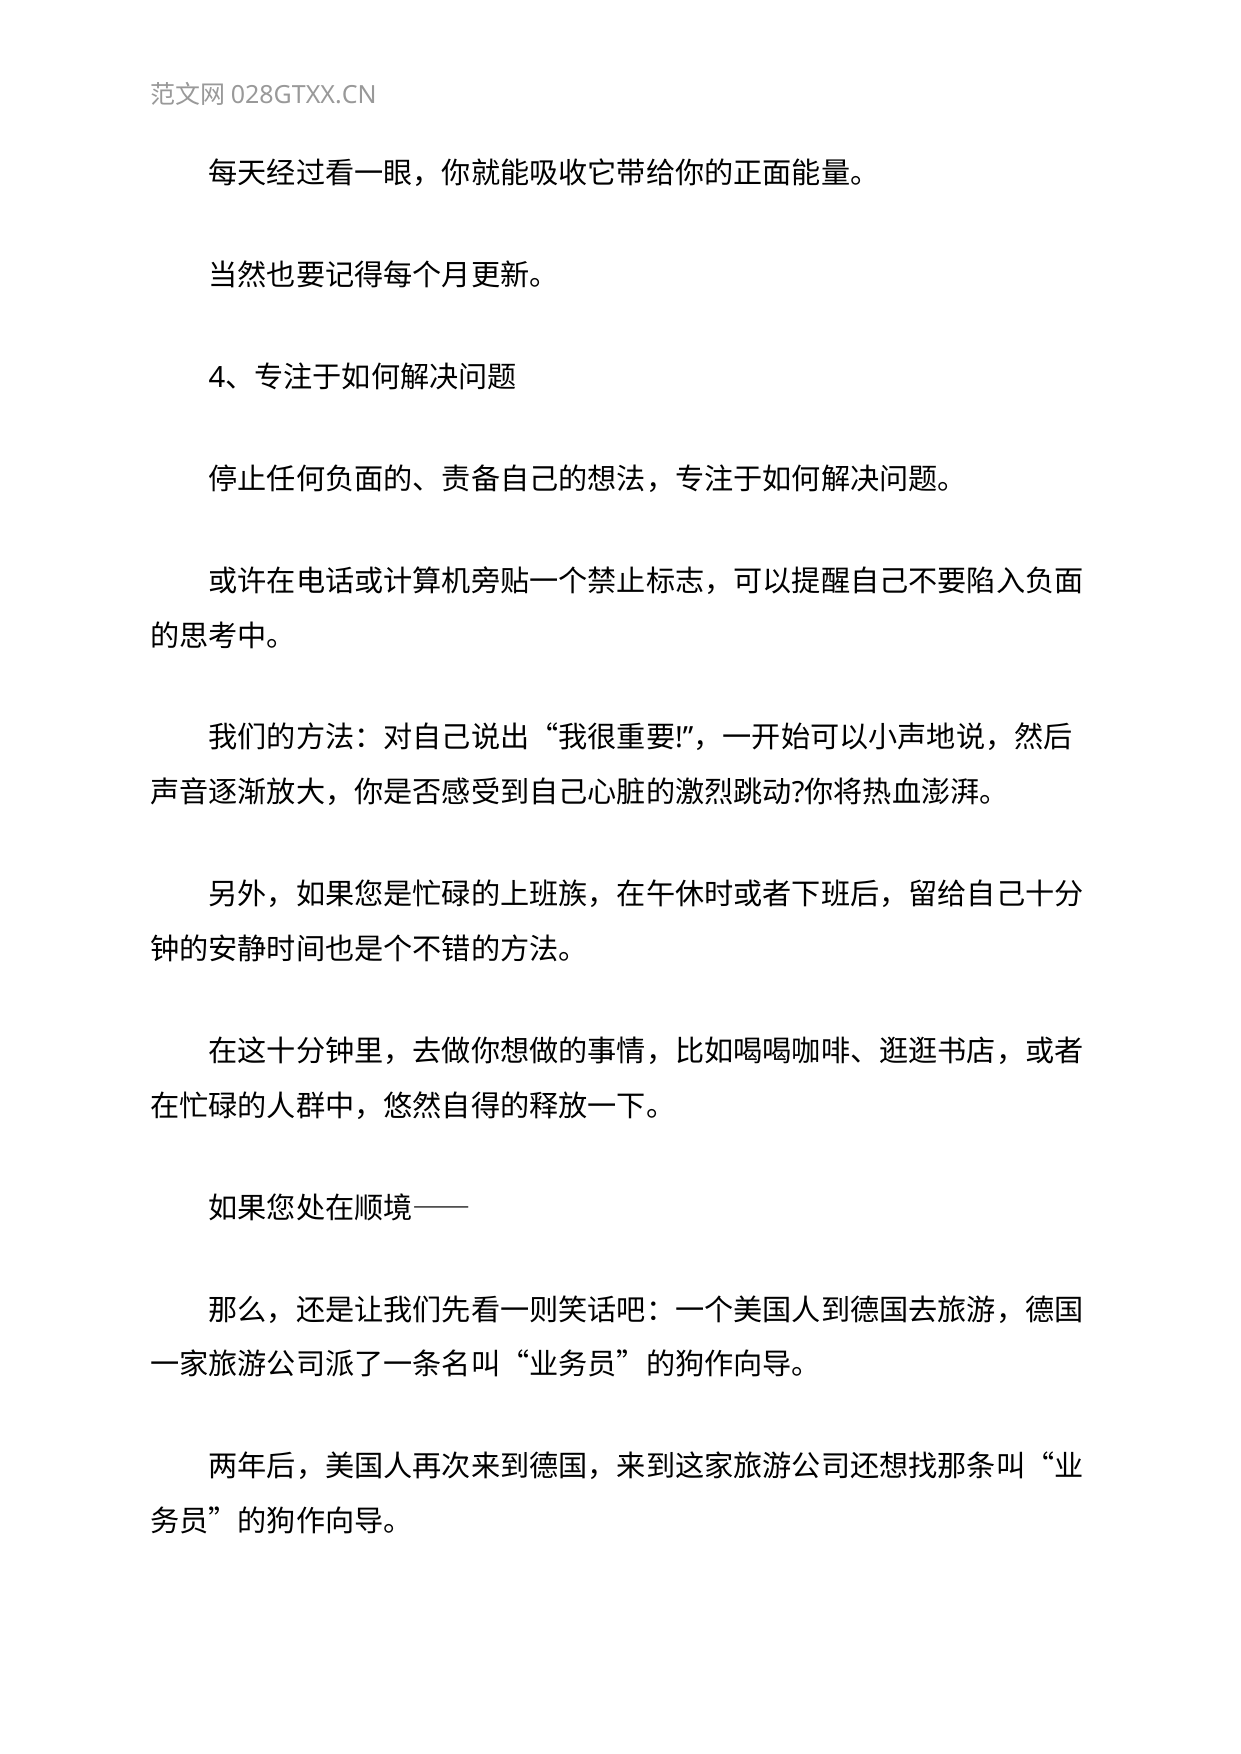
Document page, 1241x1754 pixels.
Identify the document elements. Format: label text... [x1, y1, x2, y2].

text 每天经过看一眼，你就能吸收它带给你的正面能量。 [150, 150, 1090, 192]
text 那么，还是让我们先看一则笑话吧：一个美国人到德国去旅游，德国一家旅游公司派了一条名叫“业务员”的狗作向导。 [150, 1286, 1090, 1383]
text 在这十分钟里，去做你想做的事情，比如喝喝咖啡、逛逛书店，或者在忙碌的人群中，悠然自得的释放一下。 [150, 1028, 1090, 1125]
text 4、专注于如何解决问题 [150, 353, 1090, 396]
text 另外，如果您是忙碌的上班族，在午休时或者下班后，留给自己十分钟的安静时间也是个不错的方法。 [150, 871, 1090, 968]
text 或许在电话或计算机旁贴一个禁止标志，可以提醒自己不要陷入负面的思考中。 [150, 557, 1090, 654]
text 两年后，美国人再次来到德国，来到这家旅游公司还想找那条叫“业务员”的狗作向导。 [150, 1443, 1090, 1540]
text 停止任何负面的、责备自己的想法，专注于如何解决问题。 [150, 456, 1090, 498]
text 我们的方法：对自己说出“我很重要!”，一开始可以小声地说，然后声音逐渐放大，你是否感受到自己心脏的激烈跳动?你将热血澎湃。 [150, 714, 1090, 811]
text 当然也要记得每个月更新。 [150, 252, 1090, 294]
text 如果您处在顺境—— [150, 1184, 1090, 1227]
